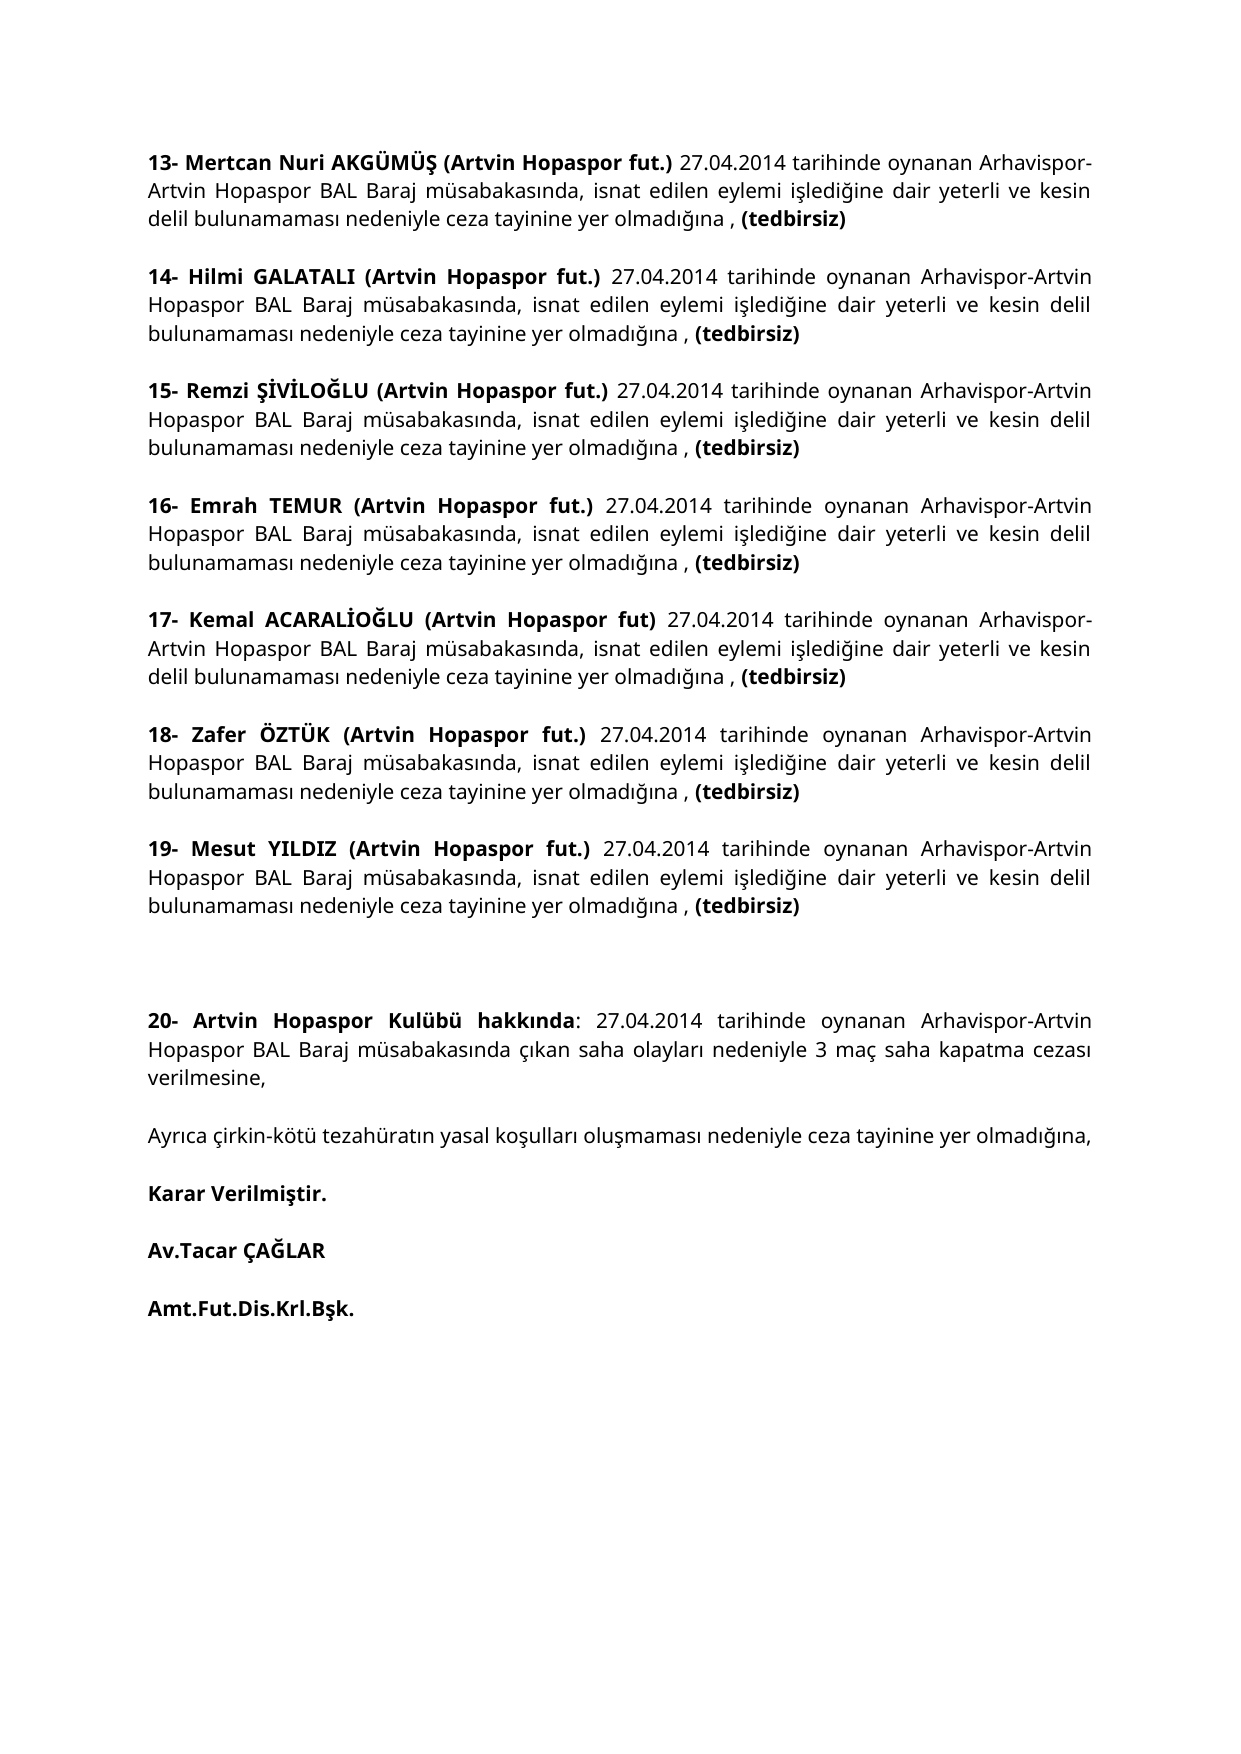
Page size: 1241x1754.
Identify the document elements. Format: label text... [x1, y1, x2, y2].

text 16- Emrah TEMUR (Artvin Hopaspor fut.) 27.04.2014 tarihinde oynanan Arhavispor-Artvin Hopaspor BAL Baraj müsabakasında, isnat edilen eylemi işlediğine dair yeterli ve kesin delil bulunamaması nedeniyle ceza tayinine yer olmadığına , (tedbirsiz) [148, 491, 1093, 576]
text 17- Kemal ACARALİOĞLU (Artvin Hopaspor fut) 27.04.2014 tarihinde oynanan Arhavispor-Artvin Hopaspor BAL Baraj müsabakasında, isnat edilen eylemi işlediğine dair yeterli ve kesin delil bulunamaması nedeniyle ceza tayinine yer olmadığına , (tedbirsiz) [148, 606, 1093, 691]
text 20- Artvin Hopaspor Kulübü hakkında: 27.04.2014 tarihinde oynanan Arhavispor-Artvin Hopaspor BAL Baraj müsabakasında çıkan saha olayları nedeniyle 3 maç saha kapatma cezası verilmesine, [148, 1007, 1093, 1092]
text 15- Remzi ŞİVİLOĞLU (Artvin Hopaspor fut.) 27.04.2014 tarihinde oynanan Arhavispor-Artvin Hopaspor BAL Baraj müsabakasında, isnat edilen eylemi işlediğine dair yeterli ve kesin delil bulunamaması nedeniyle ceza tayinine yer olmadığına , (tedbirsiz) [148, 377, 1093, 462]
text 19- Mesut YILDIZ (Artvin Hopaspor fut.) 27.04.2014 tarihinde oynanan Arhavispor-Artvin Hopaspor BAL Baraj müsabakasında, isnat edilen eylemi işlediğine dair yeterli ve kesin delil bulunamaması nedeniyle ceza tayinine yer olmadığına , (tedbirsiz) [148, 834, 1093, 920]
text 14- Hilmi GALATALI (Artvin Hopaspor fut.) 27.04.2014 tarihinde oynanan Arhavispor-Artvin Hopaspor BAL Baraj müsabakasında, isnat edilen eylemi işlediğine dair yeterli ve kesin delil bulunamaması nedeniyle ceza tayinine yer olmadığına , (tedbirsiz) [148, 262, 1093, 347]
text 13- Mertcan Nuri AKGÜMÜŞ (Artvin Hopaspor fut.) 27.04.2014 tarihinde oynanan Arhavispor-Artvin Hopaspor BAL Baraj müsabakasında, isnat edilen eylemi işlediğine dair yeterli ve kesin delil bulunamaması nedeniyle ceza tayinine yer olmadığına , (tedbirsiz) [148, 148, 1093, 233]
text 18- Zafer ÖZTÜK (Artvin Hopaspor fut.) 27.04.2014 tarihinde oynanan Arhavispor-Artvin Hopaspor BAL Baraj müsabakasında, isnat edilen eylemi işlediğine dair yeterli ve kesin delil bulunamaması nedeniyle ceza tayinine yer olmadığına , (tedbirsiz) [148, 720, 1093, 805]
text Amt.Fut.Dis.Krl.Bşk. [148, 1294, 1093, 1322]
text Karar Verilmiştir. [148, 1179, 1093, 1207]
text Av.Tacar ÇAĞLAR [148, 1236, 1093, 1265]
text Ayrıca çirkin-kötü tezahüratın yasal koşulları oluşmaması nedeniyle ceza tayinine yer olmadığına, [148, 1121, 1093, 1149]
